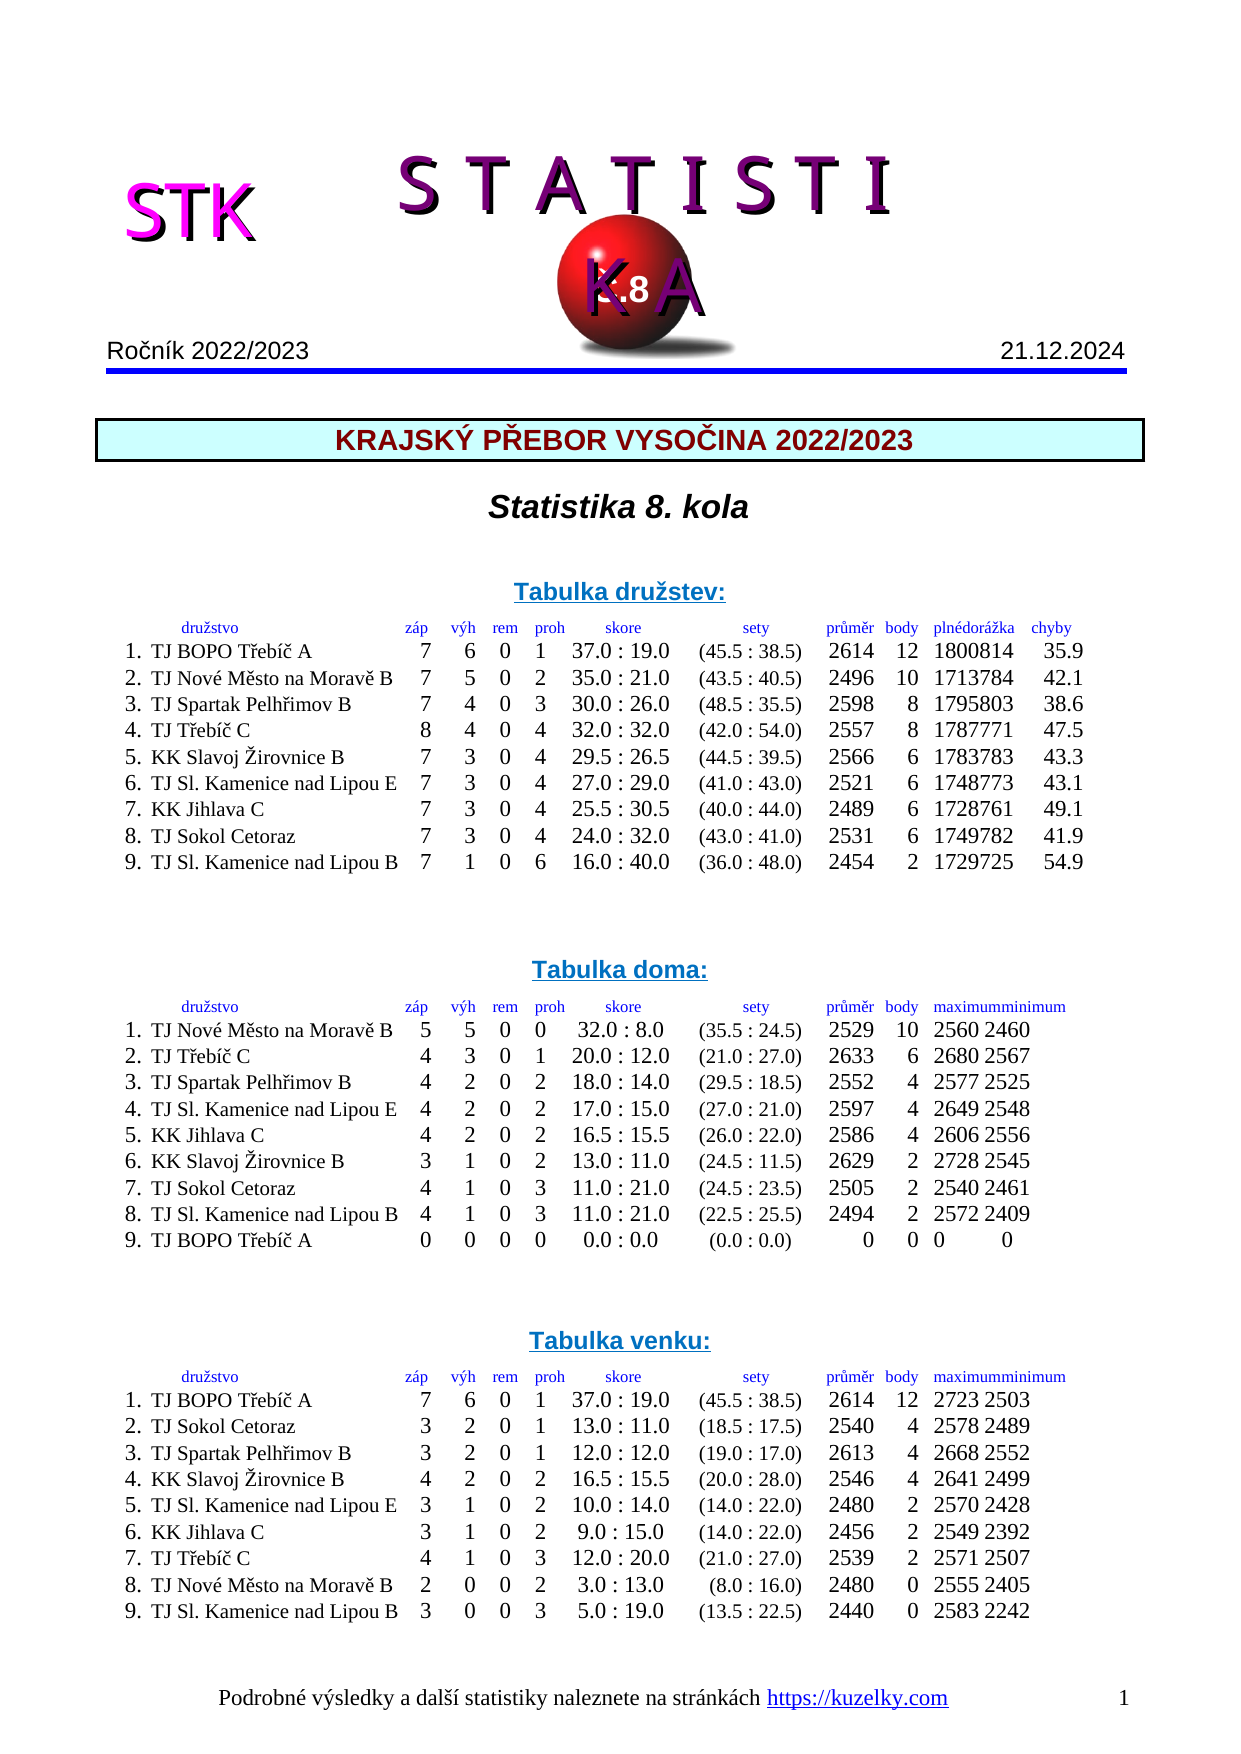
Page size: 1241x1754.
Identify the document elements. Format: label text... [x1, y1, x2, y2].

text Tabulka venku: [94, 1326, 1145, 1354]
text Ročník 2022/2023 21.12.2024 [106, 336, 1134, 365]
text 1. TJ Nové Město na Moravě B 5 5 0 0 32.0 : 8.0 (35.5 : 24.5) 2529 10 2560 2460 [106, 1016, 1134, 1042]
text 4. KK Slavoj Žirovnice B 4 2 0 2 16.5 : 15.5 (20.0 : 28.0) 2546 4 2641 2499 [106, 1465, 1134, 1492]
text družstvo záp výh rem proh skore sety průměr body maximum minimum [106, 996, 1134, 1016]
text Tabulka družstev: [94, 577, 1145, 606]
text 1. TJ BOPO Třebíč A 7 6 0 1 37.0 : 19.0 (45.5 : 38.5) 2614 12 1800 814 35.9 [106, 637, 1134, 664]
text 4. TJ Třebíč C 8 4 0 4 32.0 : 32.0 (42.0 : 54.0) 2557 8 1787 771 47.5 [106, 716, 1134, 743]
text 5. TJ Sl. Kamenice nad Lipou E 3 1 0 2 10.0 : 14.0 (14.0 : 22.0) 2480 2 2570 2428 [106, 1492, 1134, 1518]
text 8. TJ Sokol Cetoraz 7 3 0 4 24.0 : 32.0 (43.0 : 41.0) 2531 6 1749 782 41.9 [106, 822, 1134, 848]
text 5. KK Slavoj Žirovnice B 7 3 0 4 29.5 : 26.5 (44.5 : 39.5) 2566 6 1783 783 43.3 [106, 743, 1134, 769]
text 2. TJ Třebíč C 4 3 0 1 20.0 : 12.0 (21.0 : 27.0) 2633 6 2680 2567 [106, 1042, 1134, 1068]
text 3. TJ Spartak Pelhřimov B 7 4 0 3 30.0 : 26.0 (48.5 : 35.5) 2598 8 1795 803 38.6 [106, 690, 1134, 716]
text 8. TJ Sl. Kamenice nad Lipou B 4 1 0 3 11.0 : 21.0 (22.5 : 25.5) 2494 2 2572 2409 [106, 1200, 1134, 1226]
text družstvo záp výh rem proh skore sety průměr body plné dorážka chyby [106, 618, 1134, 637]
text družstvo záp výh rem proh skore sety průměr body maximum minimum [106, 1367, 1134, 1386]
text 2. TJ Sokol Cetoraz 3 2 0 1 13.0 : 11.0 (18.5 : 17.5) 2540 4 2578 2489 [106, 1412, 1134, 1439]
text 9. TJ Sl. Kamenice nad Lipou B 3 0 0 3 5.0 : 19.0 (13.5 : 22.5) 2440 0 2583 2242 [106, 1597, 1134, 1623]
text 9. TJ Sl. Kamenice nad Lipou B 7 1 0 6 16.0 : 40.0 (36.0 : 48.0) 2454 2 1729 725 54.9 [106, 848, 1134, 874]
text 8. TJ Nové Město na Moravě B 2 0 0 2 3.0 : 13.0 (8.0 : 16.0) 2480 0 2555 2405 [106, 1571, 1134, 1597]
text 7. TJ Sokol Cetoraz 4 1 0 3 11.0 : 21.0 (24.5 : 23.5) 2505 2 2540 2461 [106, 1174, 1134, 1200]
text 1. TJ BOPO Třebíč A 7 6 0 1 37.0 : 19.0 (45.5 : 38.5) 2614 12 2723 2503 [106, 1386, 1134, 1412]
text 3. TJ Spartak Pelhřimov B 4 2 0 2 18.0 : 14.0 (29.5 : 18.5) 2552 4 2577 2525 [106, 1068, 1134, 1095]
subtitle Krajský přebor Vysočina 2022/2023 [98, 421, 1142, 459]
text 5. KK Jihlava C 4 2 0 2 16.5 : 15.5 (26.0 : 22.0) 2586 4 2606 2556 [106, 1121, 1134, 1147]
text 7. KK Jihlava C 7 3 0 4 25.5 : 30.5 (40.0 : 44.0) 2489 6 1728 761 49.1 [106, 796, 1134, 822]
text Č.8 [106, 267, 587, 310]
text 6. KK Jihlava C 3 1 0 2 9.0 : 15.0 (14.0 : 22.0) 2456 2 2549 2392 [106, 1518, 1134, 1544]
text 9. TJ BOPO Třebíč A 0 0 0 0 0.0 : 0.0 (0.0 : 0.0) 0 0 0 0 [106, 1226, 1134, 1253]
text Tabulka doma: [94, 955, 1145, 984]
text 6. KK Slavoj Žirovnice B 3 1 0 2 13.0 : 11.0 (24.5 : 11.5) 2629 2 2728 2545 [106, 1147, 1134, 1174]
text Statistika 8. kola [106, 487, 1134, 526]
text 2. TJ Nové Město na Moravě B 7 5 0 2 35.0 : 21.0 (43.5 : 40.5) 2496 10 1713 784 42.1 [106, 664, 1134, 690]
text 3. TJ Spartak Pelhřimov B 3 2 0 1 12.0 : 12.0 (19.0 : 17.0) 2613 4 2668 2552 [106, 1439, 1134, 1465]
text Č.8 [687, 267, 1134, 310]
text Č.8 [609, 267, 671, 310]
text 6. TJ Sl. Kamenice nad Lipou E 7 3 0 4 27.0 : 29.0 (41.0 : 43.0) 2521 6 1748 773 43.1 [106, 769, 1134, 796]
text 4. TJ Sl. Kamenice nad Lipou E 4 2 0 2 17.0 : 15.0 (27.0 : 21.0) 2597 4 2649 2548 [106, 1095, 1134, 1121]
text 7. TJ Třebíč C 4 1 0 3 12.0 : 20.0 (21.0 : 27.0) 2539 2 2571 2507 [106, 1544, 1134, 1571]
